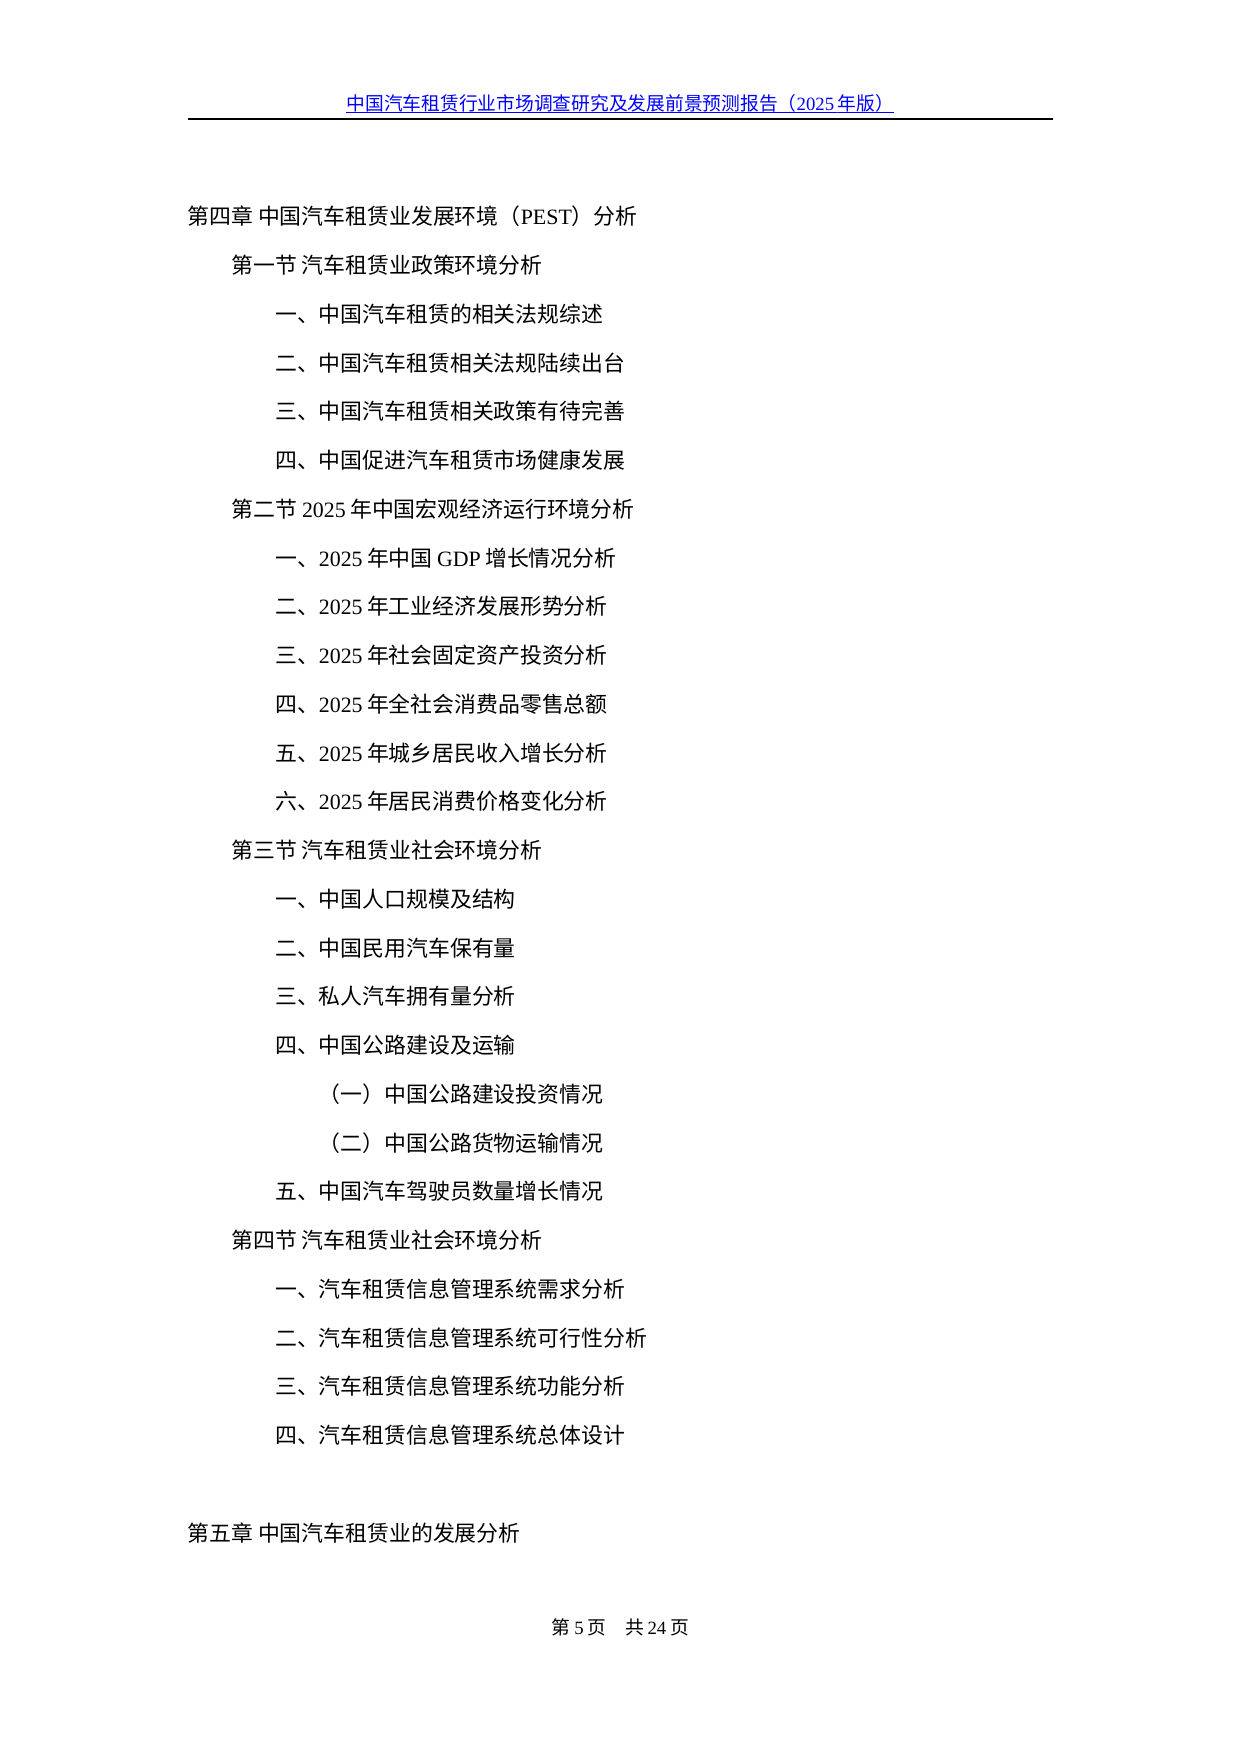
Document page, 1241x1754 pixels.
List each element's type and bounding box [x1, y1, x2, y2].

text [187, 150, 1053, 1548]
